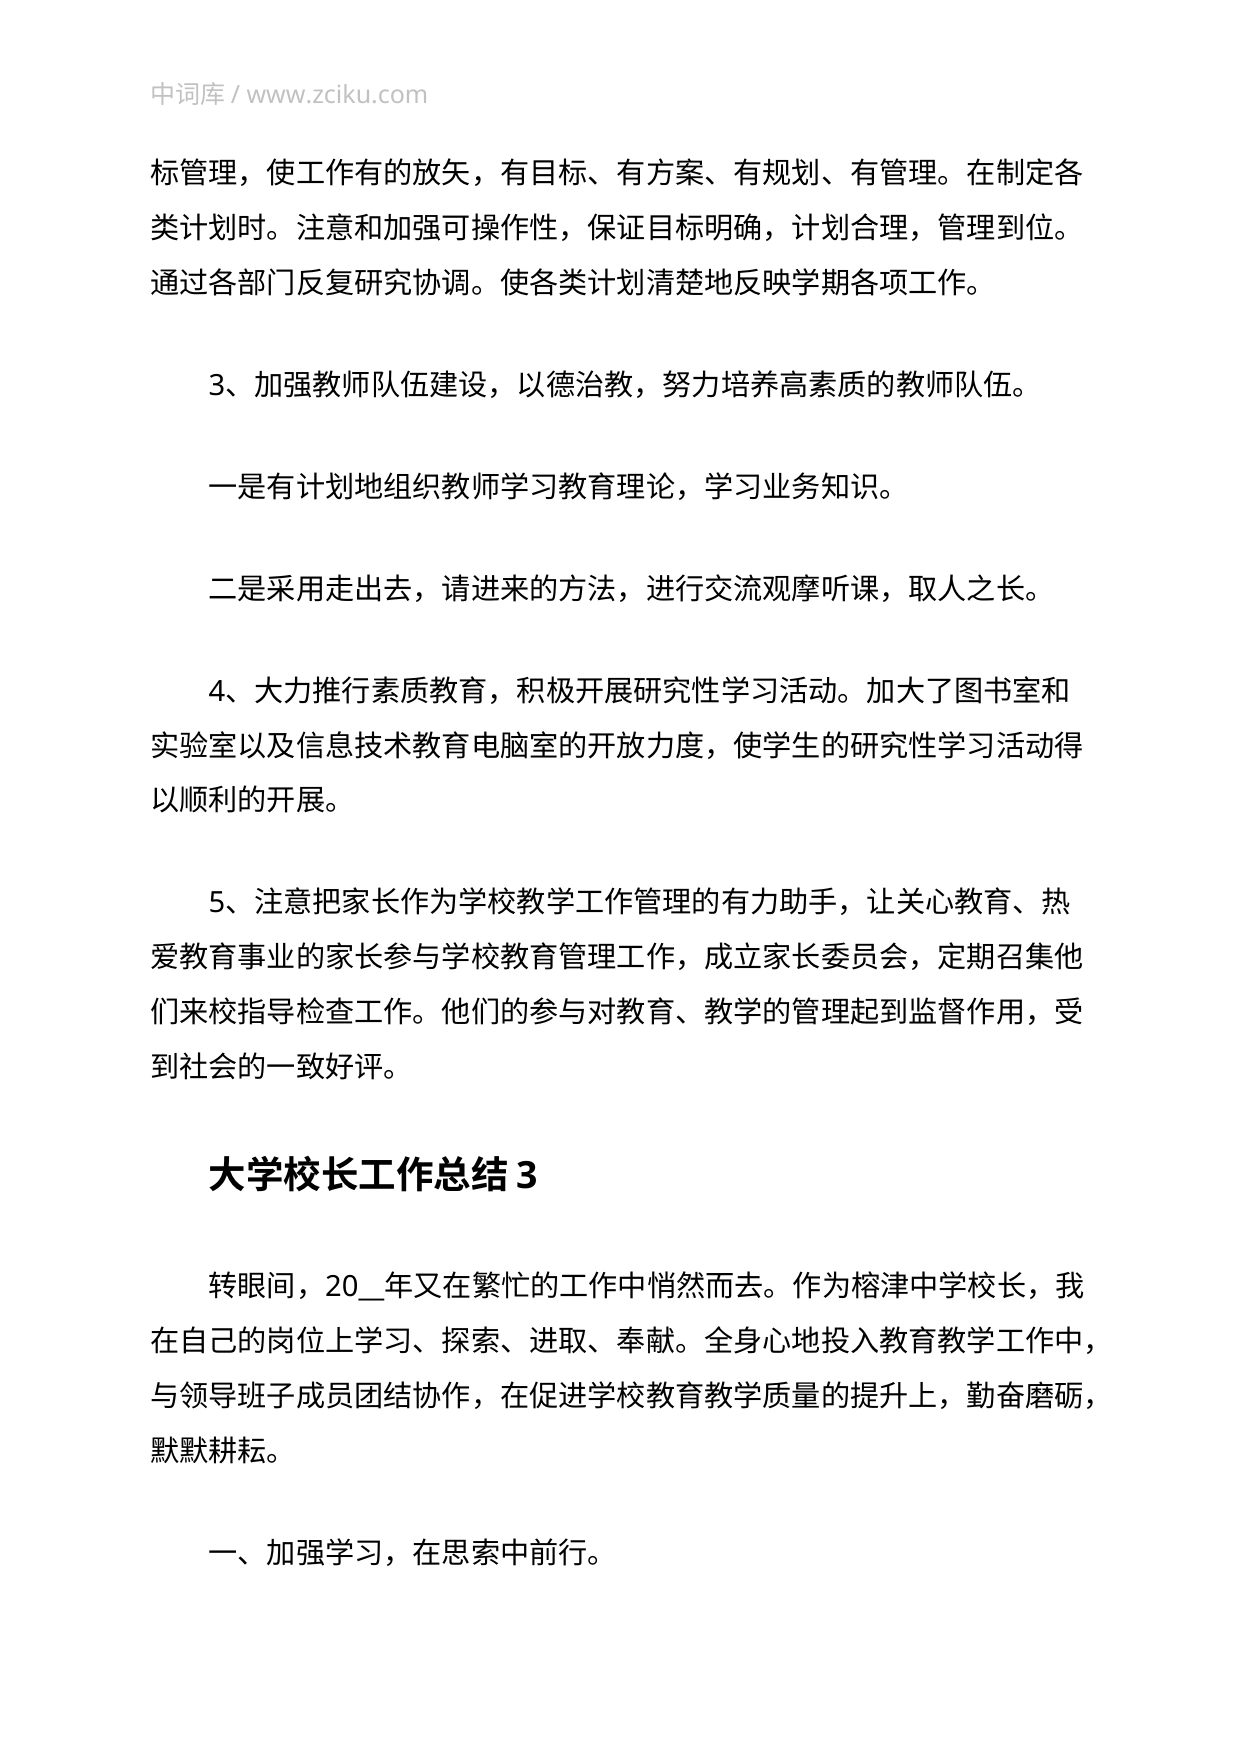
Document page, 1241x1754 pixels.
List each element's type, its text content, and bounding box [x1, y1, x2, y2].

text 二是采用走出去，请进来的方法，进行交流观摩听课，取人之长。 [150, 565, 1090, 608]
text 大学校长工作总结3 [150, 1145, 1090, 1200]
text 一、加强学习，在思索中前行。 [150, 1529, 1090, 1572]
text 转眼间，20__年又在繁忙的工作中悄然而去。作为榕津中学校长，我在自己的岗位上学习、探索、进取、奉献。全身心地投入教育教学工作中，与领导班子成员团结协作，在促进学校教育教学质量的提升上，勤奋磨砺，默默耕耘。 [150, 1263, 1090, 1470]
text 一是有计划地组织教师学习教育理论，学习业务知识。 [150, 463, 1090, 506]
text 4、大力推行素质教育，积极开展研究性学习活动。加大了图书室和实验室以及信息技术教育电脑室的开放力度，使学生的研究性学习活动得以顺利的开展。 [150, 667, 1090, 819]
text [150, 150, 1090, 302]
text 3、加强教师队伍建设，以德治教，努力培养高素质的教师队伍。 [150, 362, 1090, 404]
text 5、注意把家长作为学校教学工作管理的有力助手，让关心教育、热爱教育事业的家长参与学校教育管理工作，成立家长委员会，定期召集他们来校指导检查工作。他们的参与对教育、教学的管理起到监督作用，受到社会的一致好评。 [150, 879, 1090, 1086]
